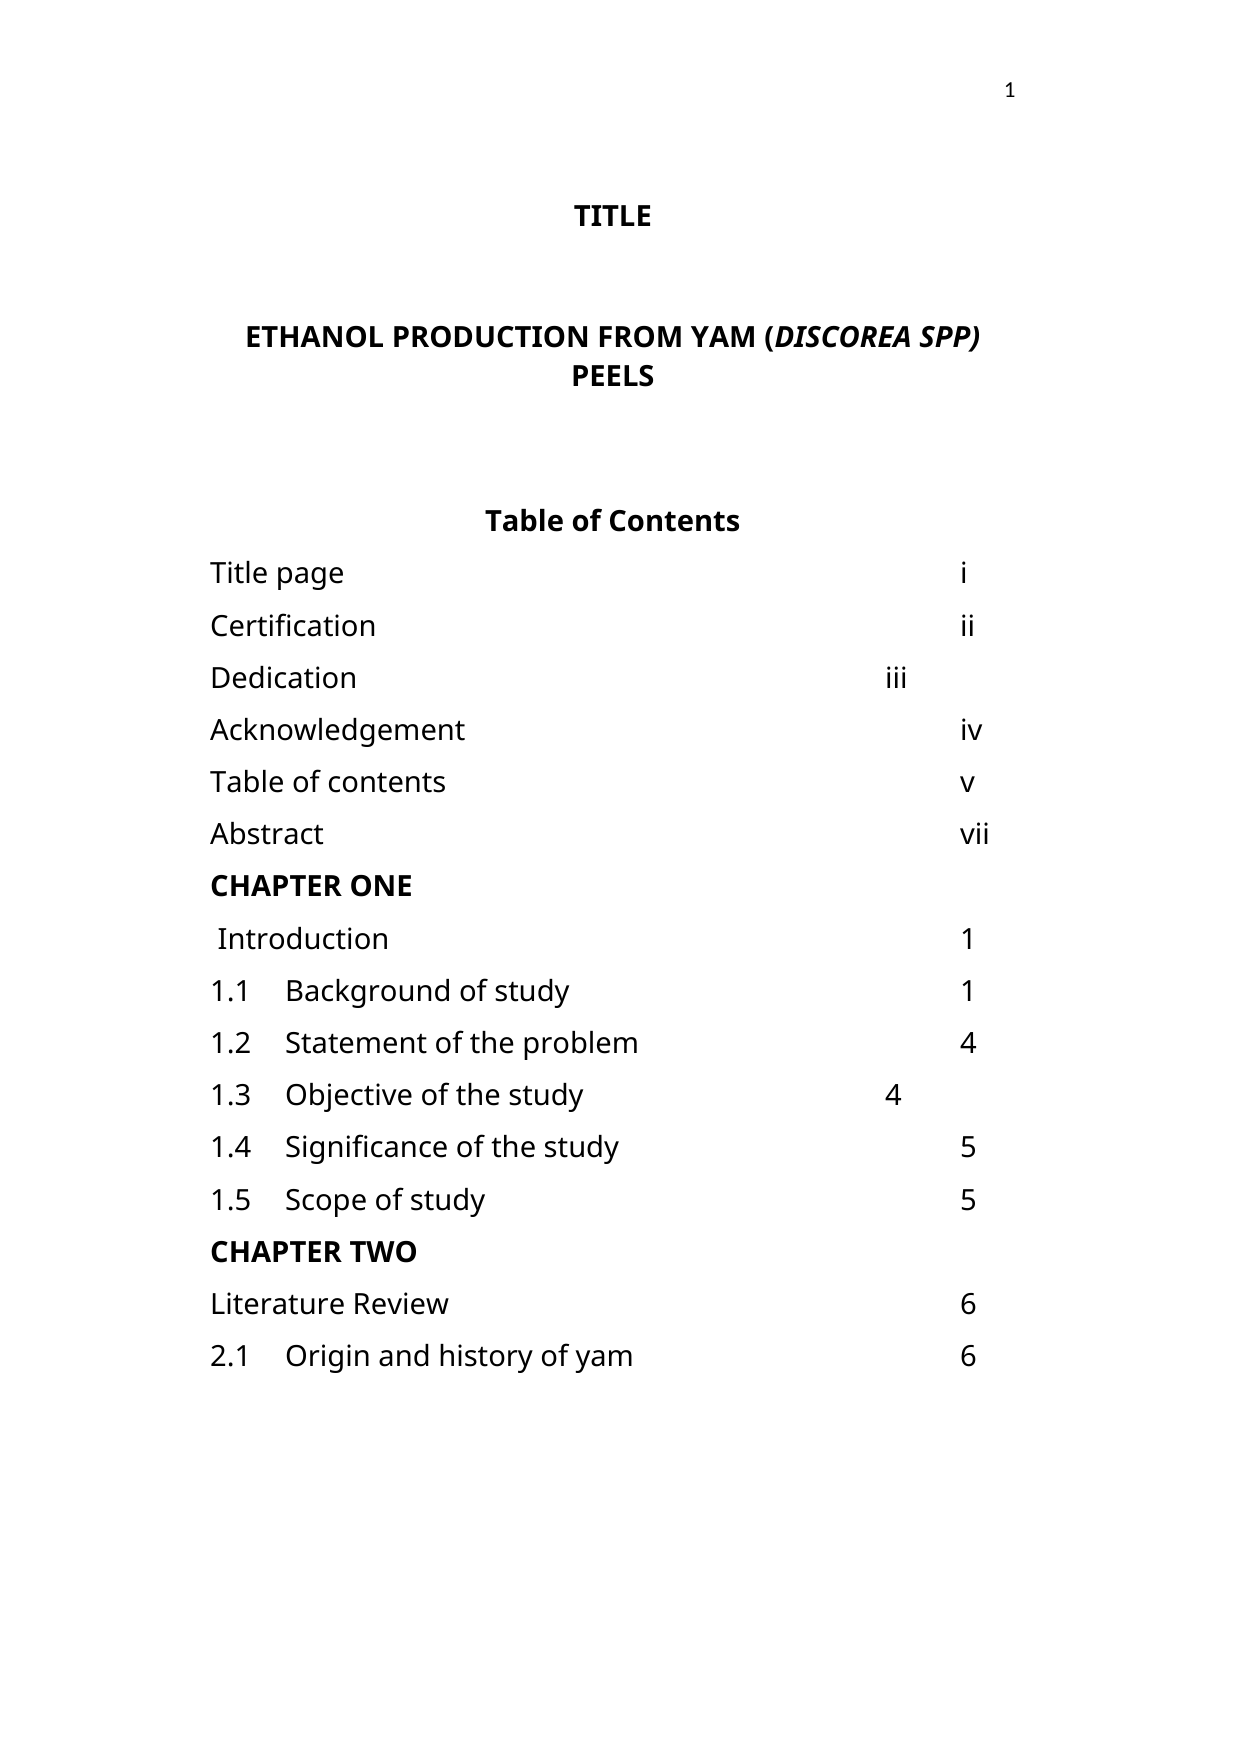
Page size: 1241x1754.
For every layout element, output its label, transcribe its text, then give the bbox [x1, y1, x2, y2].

text TITLE [210, 195, 1015, 235]
text 1.3 Objective of the study 4 [210, 1074, 1015, 1114]
text 2.1 Origin and history of yam 6 [210, 1335, 1015, 1375]
text CHAPTER TWO [210, 1231, 1015, 1271]
text Introduction 1 [210, 918, 1015, 958]
text Acknowledgement iv [210, 709, 1015, 749]
text 1.1 Background of study 1 [210, 970, 1015, 1010]
text Table of contents v [210, 761, 1015, 801]
text Table of Contents [210, 500, 1015, 540]
text Literature Review 6 [210, 1283, 1015, 1323]
text 1.5 Scope of study 5 [210, 1179, 1015, 1218]
text Abstract vii [210, 813, 1015, 853]
text 1.4 Significance of the study 5 [210, 1127, 1015, 1166]
text CHAPTER ONE [210, 866, 1015, 905]
text ETHANOL PRODUCTION FROM YAM (DISCOREA SPP) PEELS [210, 316, 1015, 395]
text Title page i [210, 553, 1015, 592]
text Certification ii [210, 605, 1015, 644]
text 1.2 Statement of the problem 4 [210, 1022, 1015, 1062]
text Dedication iii [210, 657, 1015, 697]
